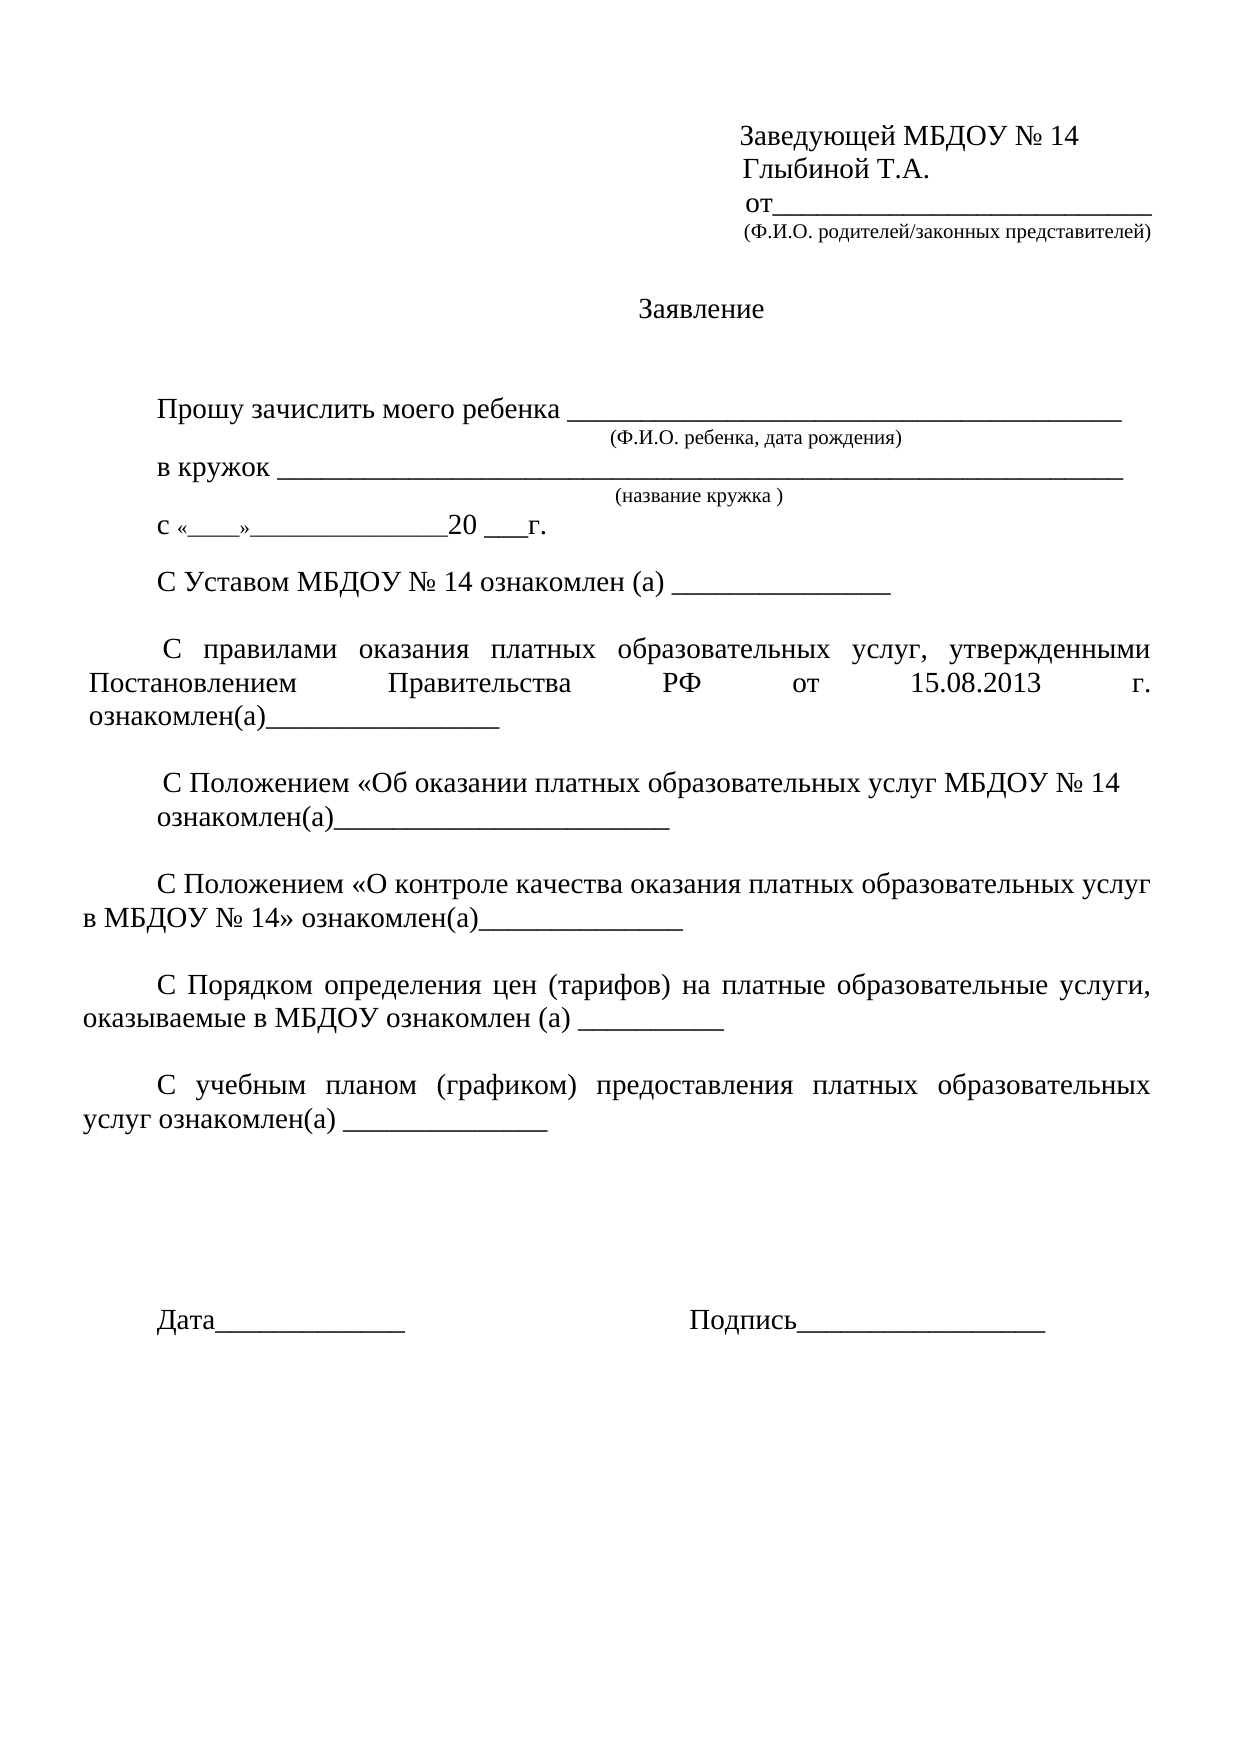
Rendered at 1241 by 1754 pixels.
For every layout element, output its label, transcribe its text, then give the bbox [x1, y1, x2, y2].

text С учебным планом (графиком) предоставления платных образовательных услуг ознакомлен(а) ______________ [83, 1067, 1152, 1134]
text от__________________________ [177, 185, 1152, 219]
text (Ф.И.О. ребенка, дата рождения) [83, 425, 1152, 449]
text С Положением «Об оказании платных образовательных услуг МБДОУ № 14 [89, 766, 1152, 799]
text Дата_____________ Подпись_________________ [83, 1302, 1152, 1336]
text (Ф.И.О. родителей/законных представителей) [177, 219, 1152, 243]
text (название кружка ) [83, 483, 1152, 507]
text С Положением «О контроле качества оказания платных образовательных услуг в МБДОУ № 14» ознакомлен(а)______________ [83, 866, 1152, 933]
text ознакомлен(а)_______________________ [83, 799, 1152, 833]
text С Порядком определения цен (тарифов) на платные образовательные услуги, оказываемые в МБДОУ ознакомлен (а) __________ [83, 967, 1152, 1034]
text Глыбиной Т.А. [177, 152, 1152, 185]
text Прошу зачислить моего ребенка ______________________________________ [83, 392, 1152, 425]
text с «_____»___________________20 ___г. [83, 507, 1152, 540]
text С Уставом МБДОУ № 14 ознакомлен (а) _______________ [83, 564, 1152, 598]
text Заявление [177, 291, 1152, 324]
text в кружок __________________________________________________________ [83, 449, 1152, 483]
text Заведующей МБДОУ № 14 [177, 118, 1152, 152]
text С правилами оказания платных образовательных услуг, утвержденными Постановлением Правительства РФ от 15.08.2013 г. ознакомлен(а)________________ [89, 631, 1152, 732]
